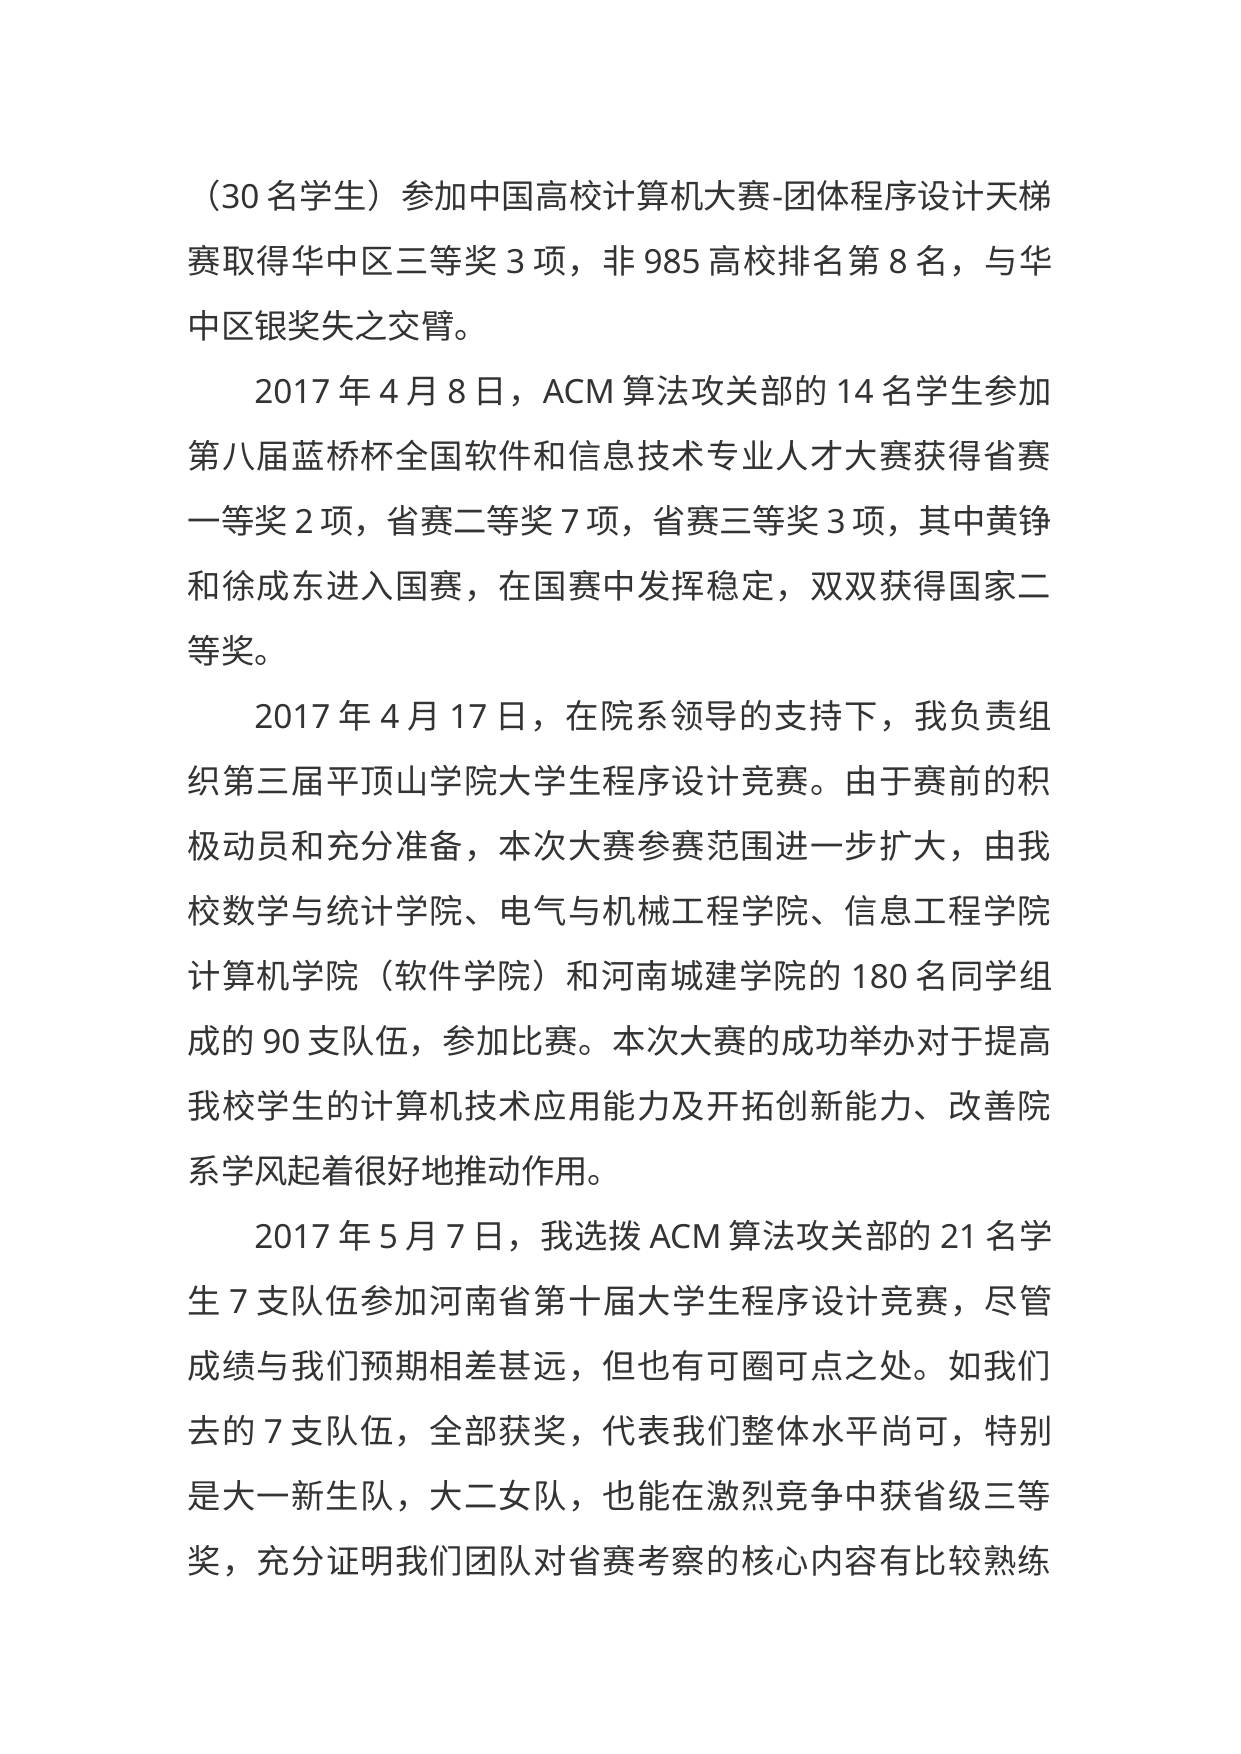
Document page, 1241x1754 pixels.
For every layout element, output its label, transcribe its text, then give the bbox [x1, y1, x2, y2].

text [187, 162, 1053, 357]
text 2017年4月17日，在院系领导的支持下，我负责组织第三届平顶山学院大学生程序设计竞赛。由于赛前的积极动员和充分准备，本次大赛参赛范围进一步扩大，由我校数学与统计学院、电气与机械工程学院、信息工程学院、计算机学院（软件学院）和河南城建学院的180名同学组成的90支队伍，参加比赛。本次大赛的成功举办对于提高我校学生的计算机技术应用能力及开拓创新能力、改善院系学风起着很好地推动作用。 [187, 682, 1053, 1202]
text 2017年4月8日，ACM算法攻关部的14名学生参加第八届蓝桥杯全国软件和信息技术专业人才大赛获得省赛一等奖2项，省赛二等奖7项，省赛三等奖3项，其中黄铮和徐成东进入国赛，在国赛中发挥稳定，双双获得国家二等奖。 [187, 357, 1053, 682]
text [187, 1202, 1053, 1592]
